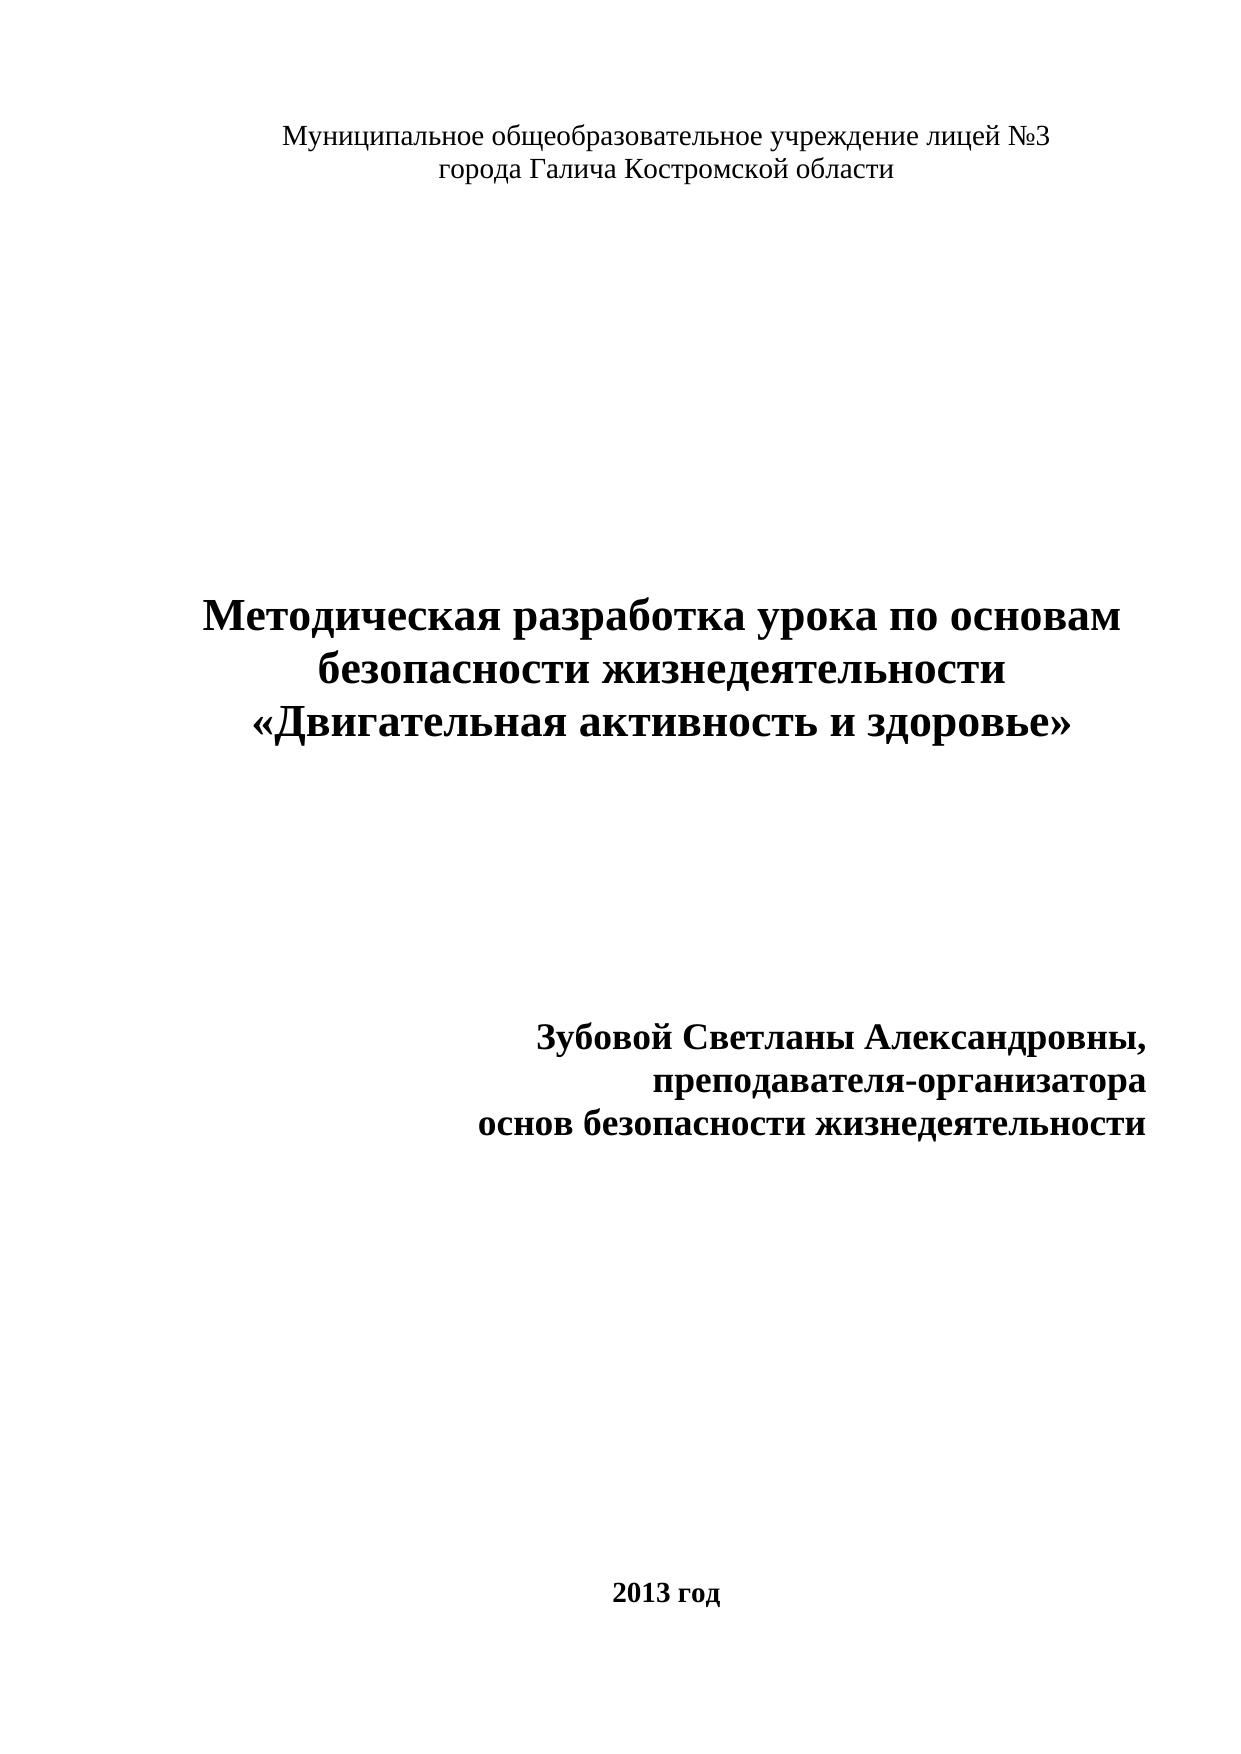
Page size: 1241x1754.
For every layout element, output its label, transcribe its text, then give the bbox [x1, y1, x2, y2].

text Зубовой Светланы Александровны, [177, 1014, 1147, 1057]
text 2013 год [177, 1575, 1155, 1608]
text «Двигательная активность и здоровье» [177, 693, 1147, 746]
text Методическая разработка урока по основам безопасности жизнедеятельности [177, 588, 1147, 693]
text преподавателя-организатора [177, 1057, 1147, 1100]
text города Галича Костромской области [177, 152, 1155, 185]
text основ безопасности жизнедеятельности [177, 1100, 1147, 1143]
text Муниципальное общеобразовательное учреждение лицей №3 [177, 118, 1155, 152]
